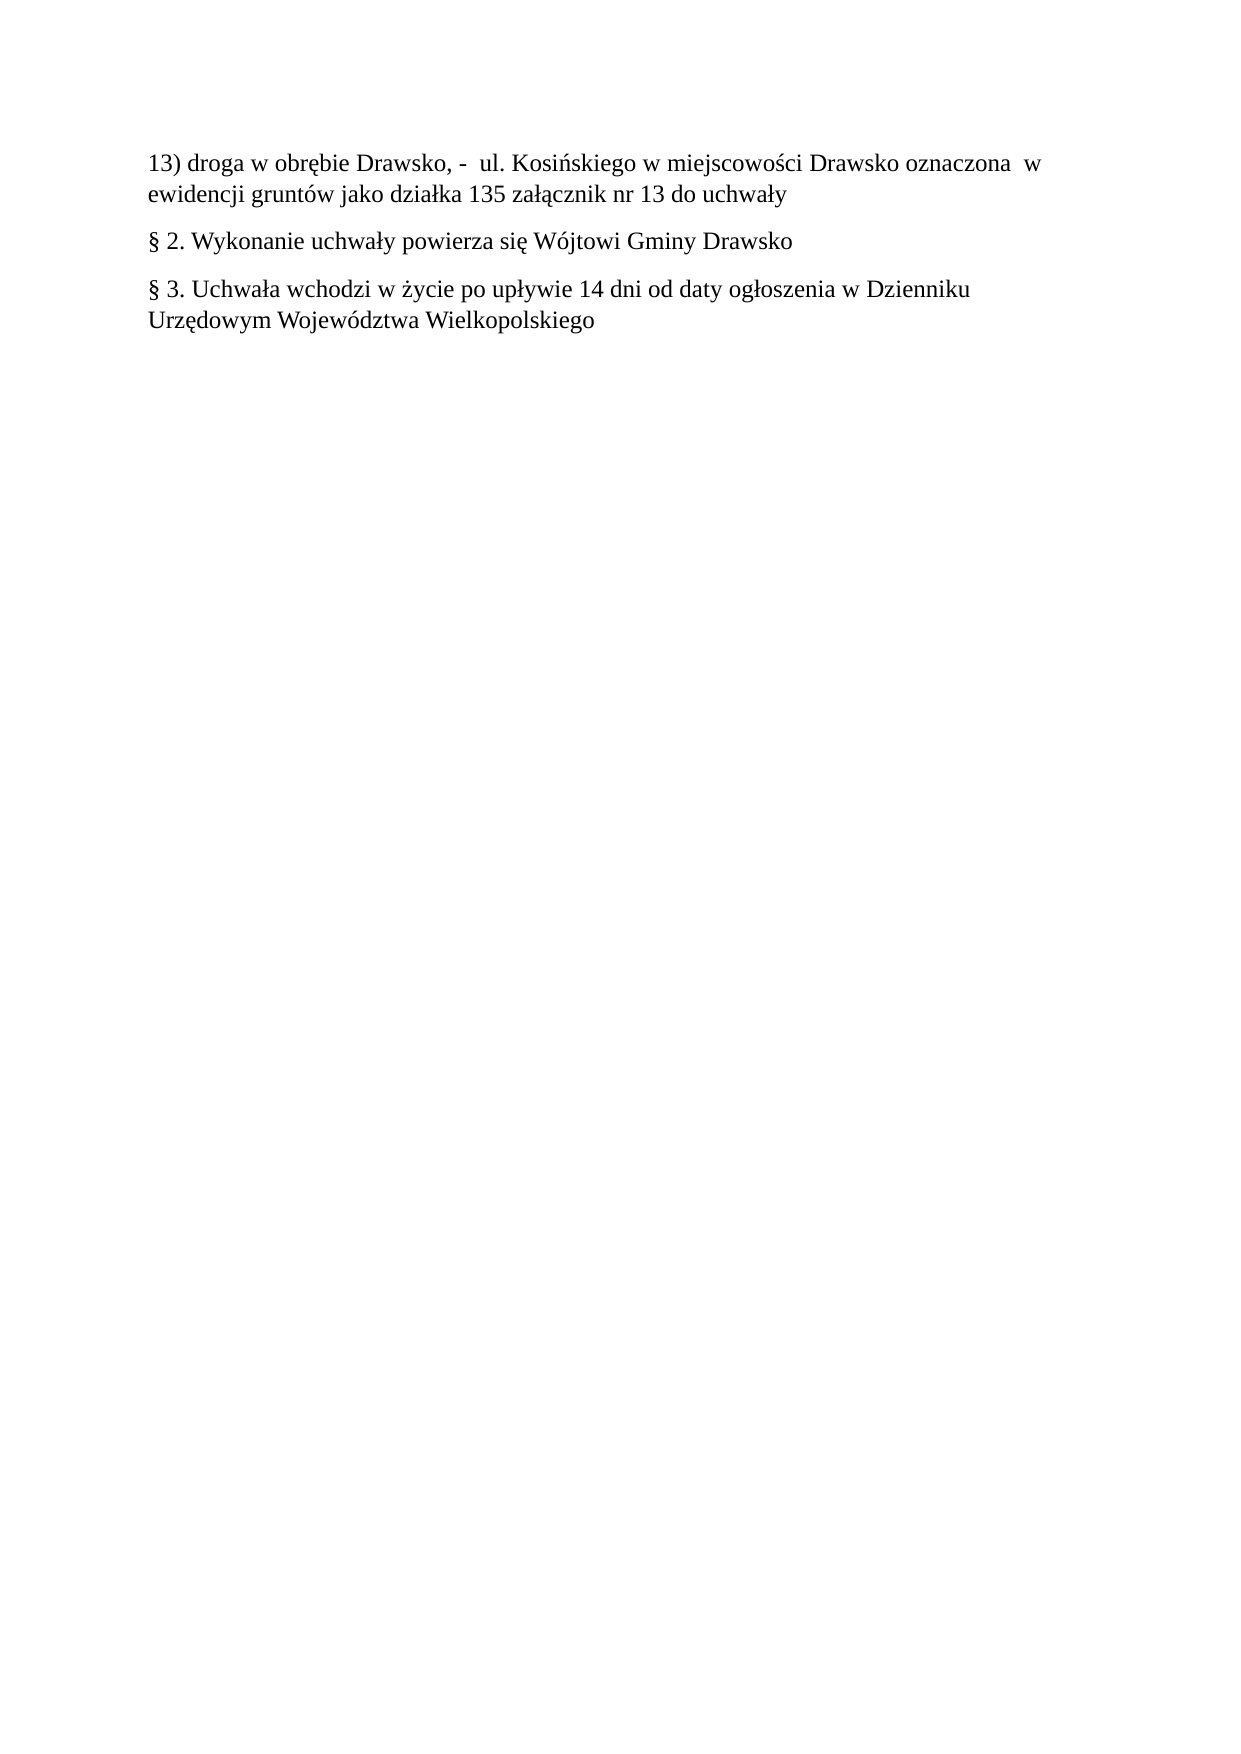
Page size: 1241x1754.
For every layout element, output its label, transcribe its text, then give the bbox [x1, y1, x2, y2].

text § 3. Uchwała wchodzi w życie po upływie 14 dni od daty ogłoszenia w Dzienniku Urzędowym Województwa Wielkopolskiego [148, 274, 1093, 334]
text 13) droga w obrębie Drawsko, - ul. Kosińskiego w miejscowości Drawsko oznaczona w ewidencji gruntów jako działka 135 załącznik nr 13 do uchwały [148, 148, 1093, 207]
text § 2. Wykonanie uchwały powierza się Wójtowi Gminy Drawsko [148, 226, 1093, 255]
